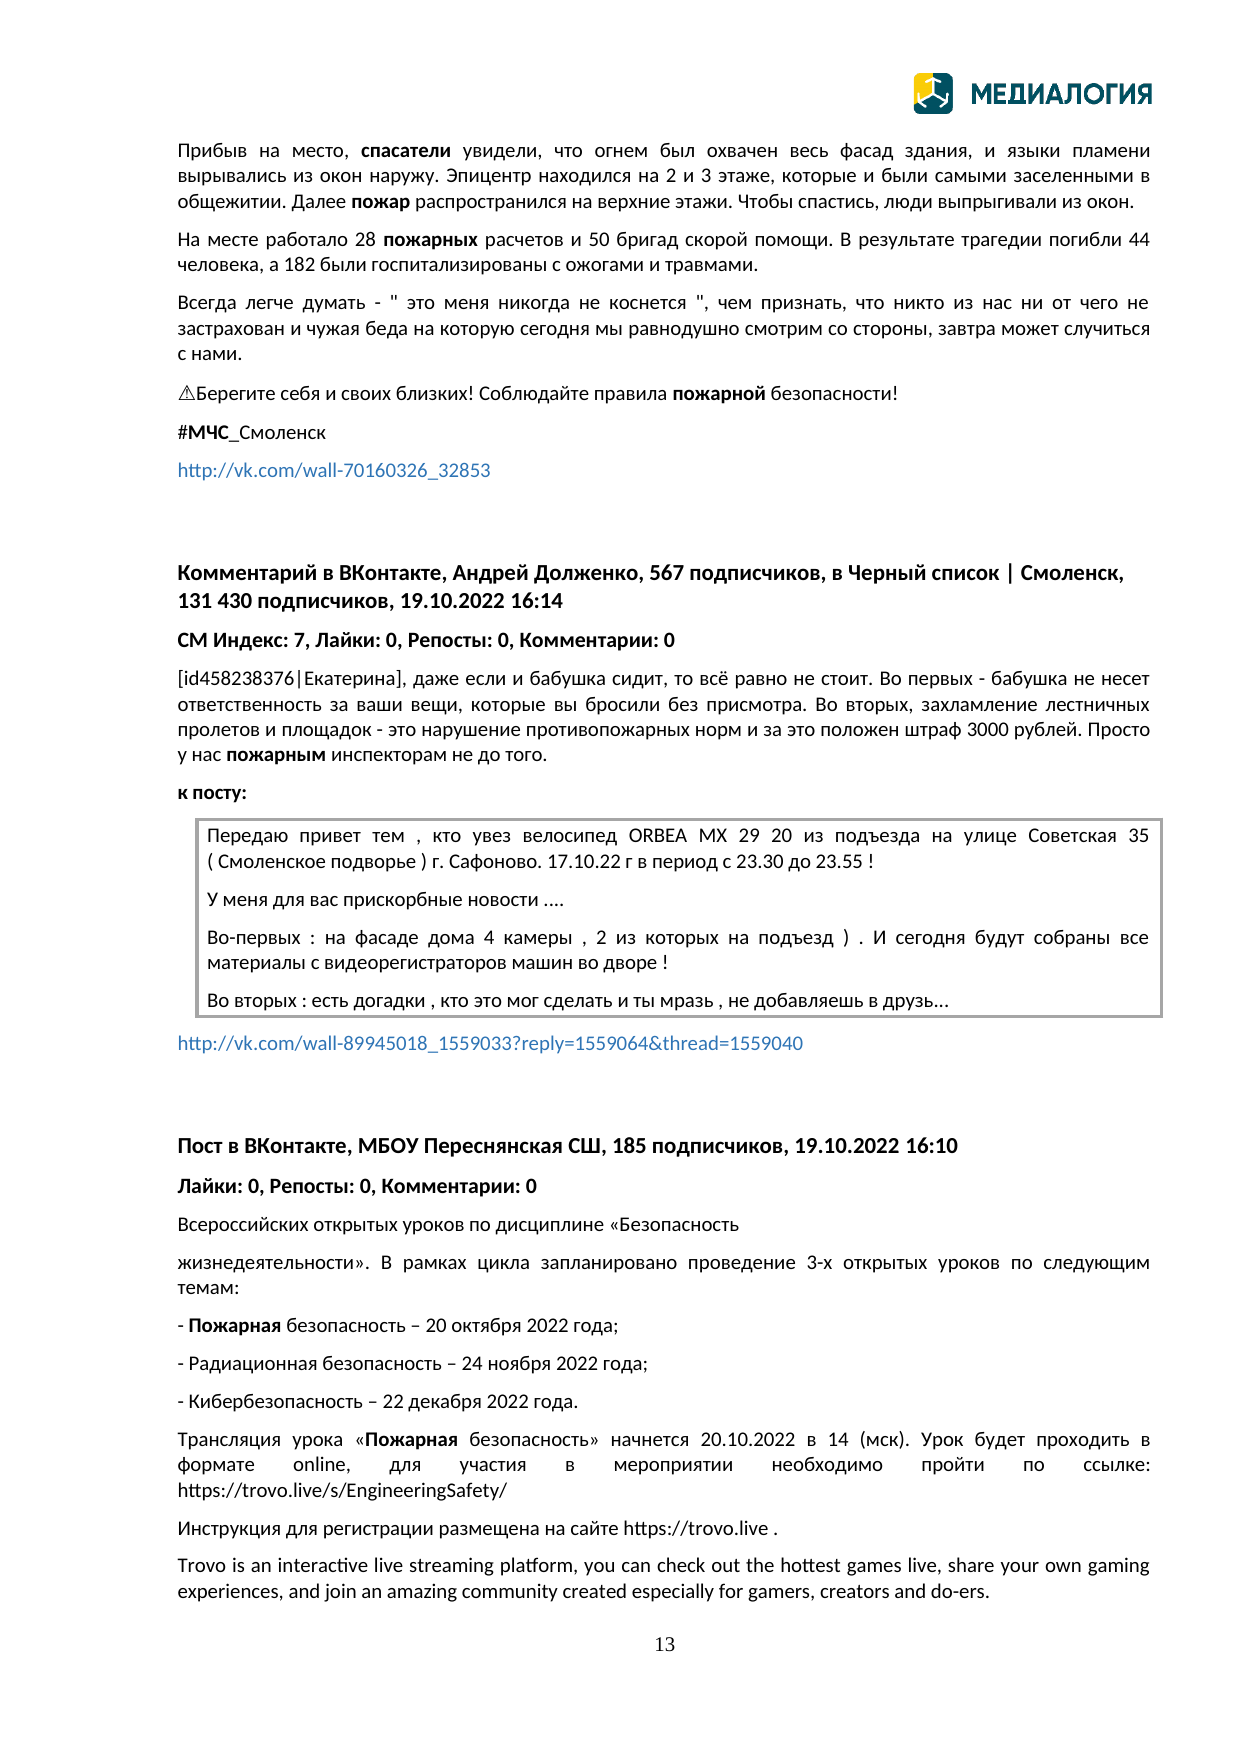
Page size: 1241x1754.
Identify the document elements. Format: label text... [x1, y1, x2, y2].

text На месте работало 28 пожарных расчетов и 50 бригад скорой помощи. В результате трагедии погибли 44 человека, а 182 были госпитализированы с ожогами и травмами. [177, 226, 1152, 277]
text к посту: [177, 779, 1152, 805]
text #МЧС_Смоленск [177, 419, 1152, 444]
text жизнедеятельности». В рамках цикла запланировано проведение 3-х открытых уроков по следующим темам: [177, 1249, 1152, 1300]
picture [913, 73, 1152, 114]
text Trovo is an interactive live streaming platform, you can check out the hottest games live, share your own gaming experiences, and join an amazing community created especially for gamers, creators and do-ers. [177, 1553, 1152, 1603]
text Инструкция для регистрации размещена на сайте https://trovo.live . [177, 1515, 1152, 1540]
text Всегда легче думать - " это меня никогда не коснется ", чем признать, что никто из нас ни от чего не застрахован и чужая беда на которую сегодня мы равнодушно смотрим со стороны, завтра может случиться с нами. [177, 289, 1152, 366]
text Пост в ВКонтакте, МБОУ Переснянская СШ, 185 подписчиков, 19.10.2022 16:10 [177, 1131, 1152, 1159]
text СМ Индекс: 7, Лайки: 0, Репосты: 0, Комментарии: 0 [177, 626, 1152, 653]
text - Пожарная безопасность – 20 октября 2022 года; [177, 1312, 1152, 1338]
text Всероссийских открытых уроков по дисциплине «Безопасность [177, 1211, 1152, 1236]
text - Кибербезопасность – 22 декабря 2022 года. [177, 1388, 1152, 1413]
text Во вторых : есть догадки , кто это мог сделать и ты мразь , не добавляешь в друзь... [199, 982, 1160, 1015]
text http://vk.com/wall-70160326_32853 [177, 457, 1152, 482]
text Прибыв на место, спасатели увидели, что огнем был охвачен весь фасад здания, и языки пламени вырывались из окон наружу. Эпицентр находился на 2 и 3 этаже, которые и были самыми заселенными в общежитии. Далее пожар распространился на верхние этажи. Чтобы спастись, люди выпрыгивали из окон. [177, 137, 1152, 213]
text Трансляция урока «Пожарная безопасность» начнется 20.10.2022 в 14 (мск). Урок будет проходить в формате online, для участия в мероприятии необходимо пройти по ссылке: https://trovo.live/s/EngineeringSafety/ [177, 1426, 1152, 1502]
text У меня для вас прискорбные новости .... [199, 881, 1160, 911]
text [id458238376|Екатерина], даже если и бабушка сидит, то всё равно не стоит. Во первых - бабушка не несет ответственность за ваши вещи, которые вы бросили без присмотра. Во вторых, захламление лестничных пролетов и площадок - это нарушение противопожарных норм и за это положен штраф 3000 рублей. Просто у нас пожарным инспекторам не до того. [177, 665, 1152, 767]
text Передаю привет тем , кто увез велосипед ORBEA MX 29 20 из подъезда на улице Советская 35 ( Смоленское подворье ) г. Сафоново. 17.10.22 г в период с 23.30 до 23.55 ! [199, 821, 1160, 873]
text Комментарий в ВКонтакте, Андрей Долженко, 567 подписчиков, в Черный список | Смоленск, 131 430 подписчиков, 19.10.2022 16:14 [177, 558, 1152, 614]
text http://vk.com/wall-89945018_1559033?reply=1559064&thread=1559040 [177, 1030, 1152, 1056]
text Лайки: 0, Репосты: 0, Комментарии: 0 [177, 1172, 1152, 1198]
text Во-первых : на фасаде дома 4 камеры , 2 из которых на подъезд ) . И сегодня будут собраны все материалы с видеорегистраторов машин во дворе ! [199, 919, 1160, 975]
text ⚠Берегите себя и своих близких! Соблюдайте правила пожарной безопасности! [177, 378, 1152, 406]
text - Радиационная безопасность – 24 ноября 2022 года; [177, 1350, 1152, 1376]
